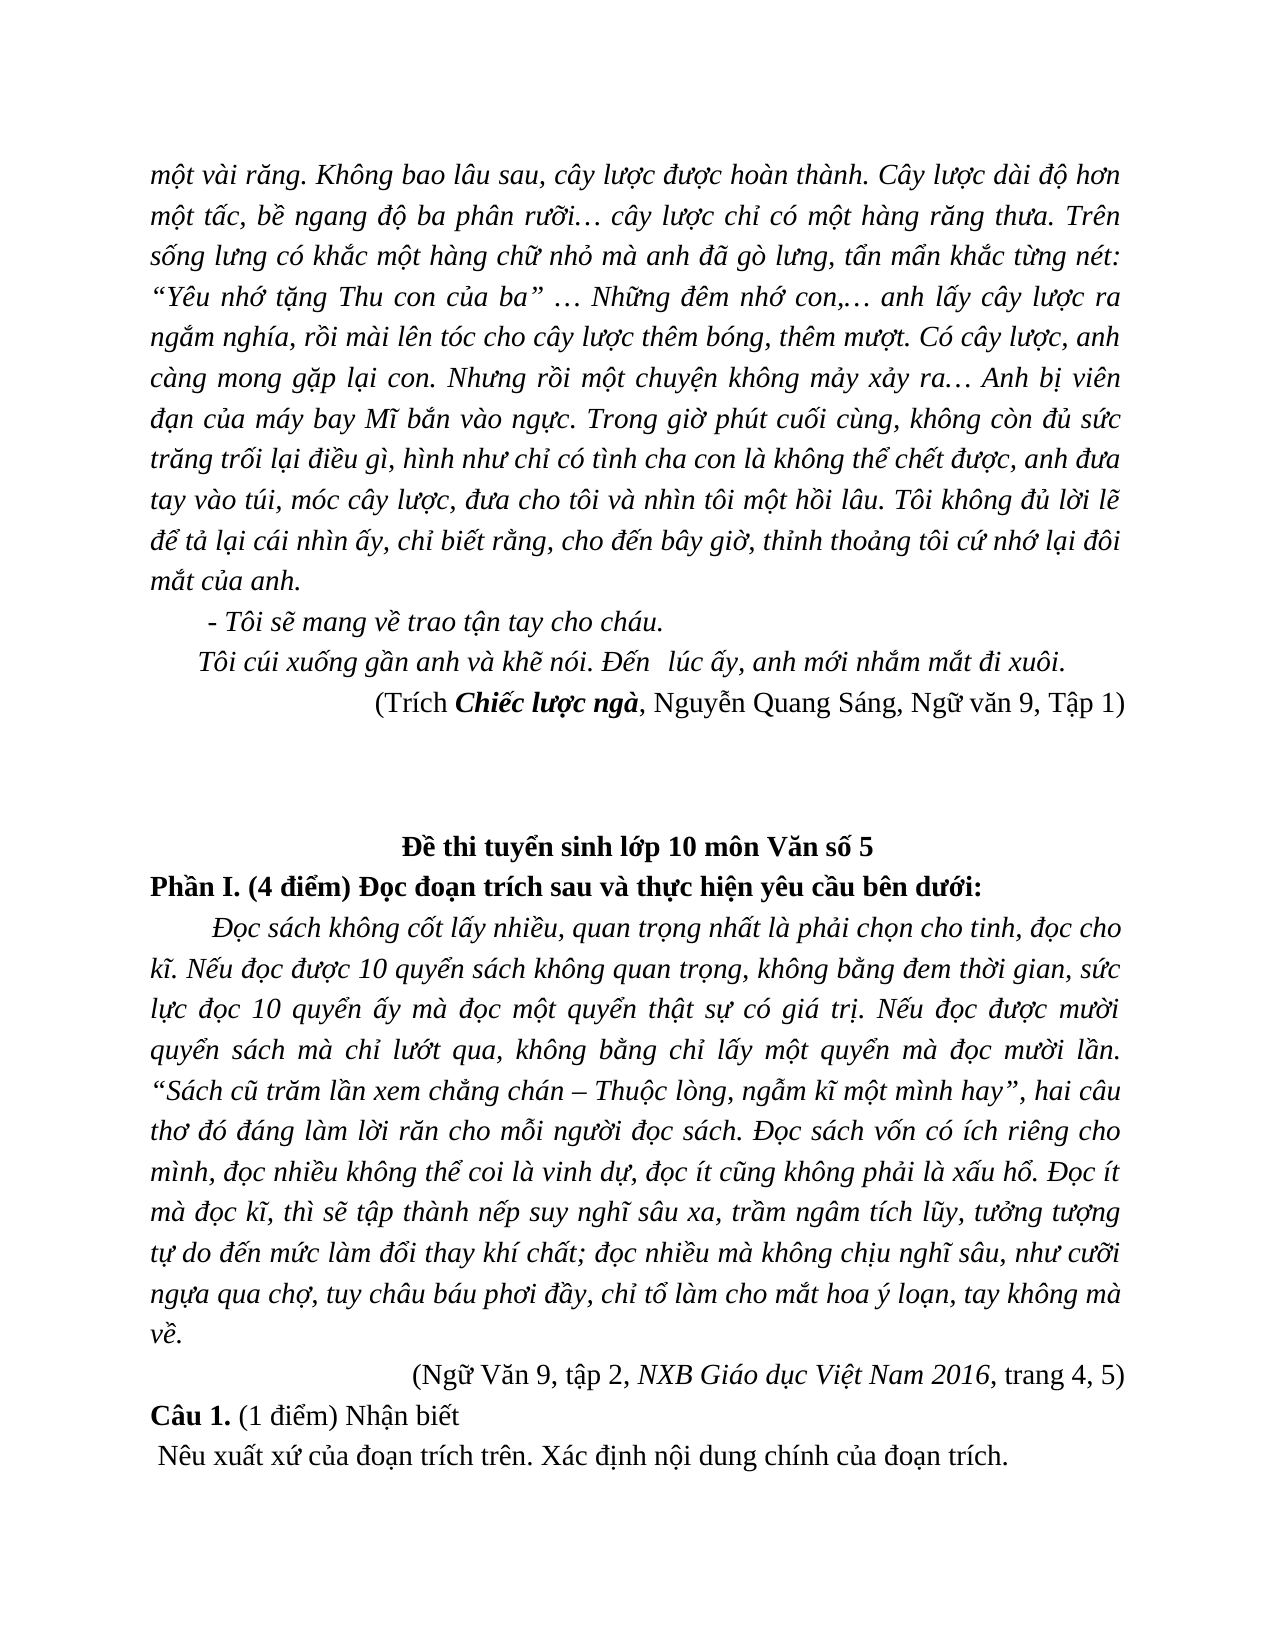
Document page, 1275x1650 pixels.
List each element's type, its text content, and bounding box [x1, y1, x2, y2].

text Nêu xuất xứ của đoạn trích trên. Xác định nội dung chính của đoạn trích. [150, 1431, 1125, 1472]
text Phần I. (4 điểm) Đọc đoạn trích sau và thực hiện yêu cầu bên dưới: [150, 862, 1125, 903]
subtitle Đề thi tuyển sinh lớp 10 môn Văn số 5 [150, 829, 1125, 862]
text Câu 1. (1 điểm) Nhận biết [150, 1391, 1125, 1431]
text - Tôi sẽ mang về trao tận tay cho cháu. [150, 597, 1125, 637]
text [150, 150, 1125, 597]
text Tôi cúi xuống gần anh và khẽ nói. Đến lúc ấy, anh mới nhắm mắt đi xuôi. [150, 637, 1125, 678]
text (Ngữ Văn 9, tập 2, NXB Giáo dục Việt Nam 2016, trang 4, 5) [150, 1350, 1125, 1391]
text (Trích Chiếc lược ngà, Nguyễn Quang Sáng, Ngữ văn 9, Tập 1) [150, 678, 1125, 719]
text Đọc sách không cốt lấy nhiều, quan trọng nhất là phải chọn cho tinh, đọc cho kĩ. Nếu đọc được 10 quyển sách không quan trọng, không bằng đem thời gian, sức lực đọc 10 quyển ấy mà đọc một quyển thật sự có giá trị. Nếu đọc được mười quyển sách mà chỉ lướt qua, không bằng chỉ lấy một quyển mà đọc mười lần. “Sách cũ trăm lần xem chẳng chán – Thuộc lòng, ngẫm kĩ một mình hay”, hai câu thơ đó đáng làm lời răn cho mỗi người đọc sách. Đọc sách vốn có ích riêng cho mình, đọc nhiều không thể coi là vinh dự, đọc ít cũng không phải là xấu hổ. Đọc ít mà đọc kĩ, thì sẽ tập thành nếp suy nghĩ sâu xa, trầm ngâm tích lũy, tưởng tượng tự do đến mức làm đổi thay khí chất; đọc nhiều mà không chịu nghĩ sâu, như cưỡi ngựa qua chợ, tuy châu báu phơi đầy, chỉ tổ làm cho mắt hoa ý loạn, tay không mà về. [150, 903, 1125, 1350]
